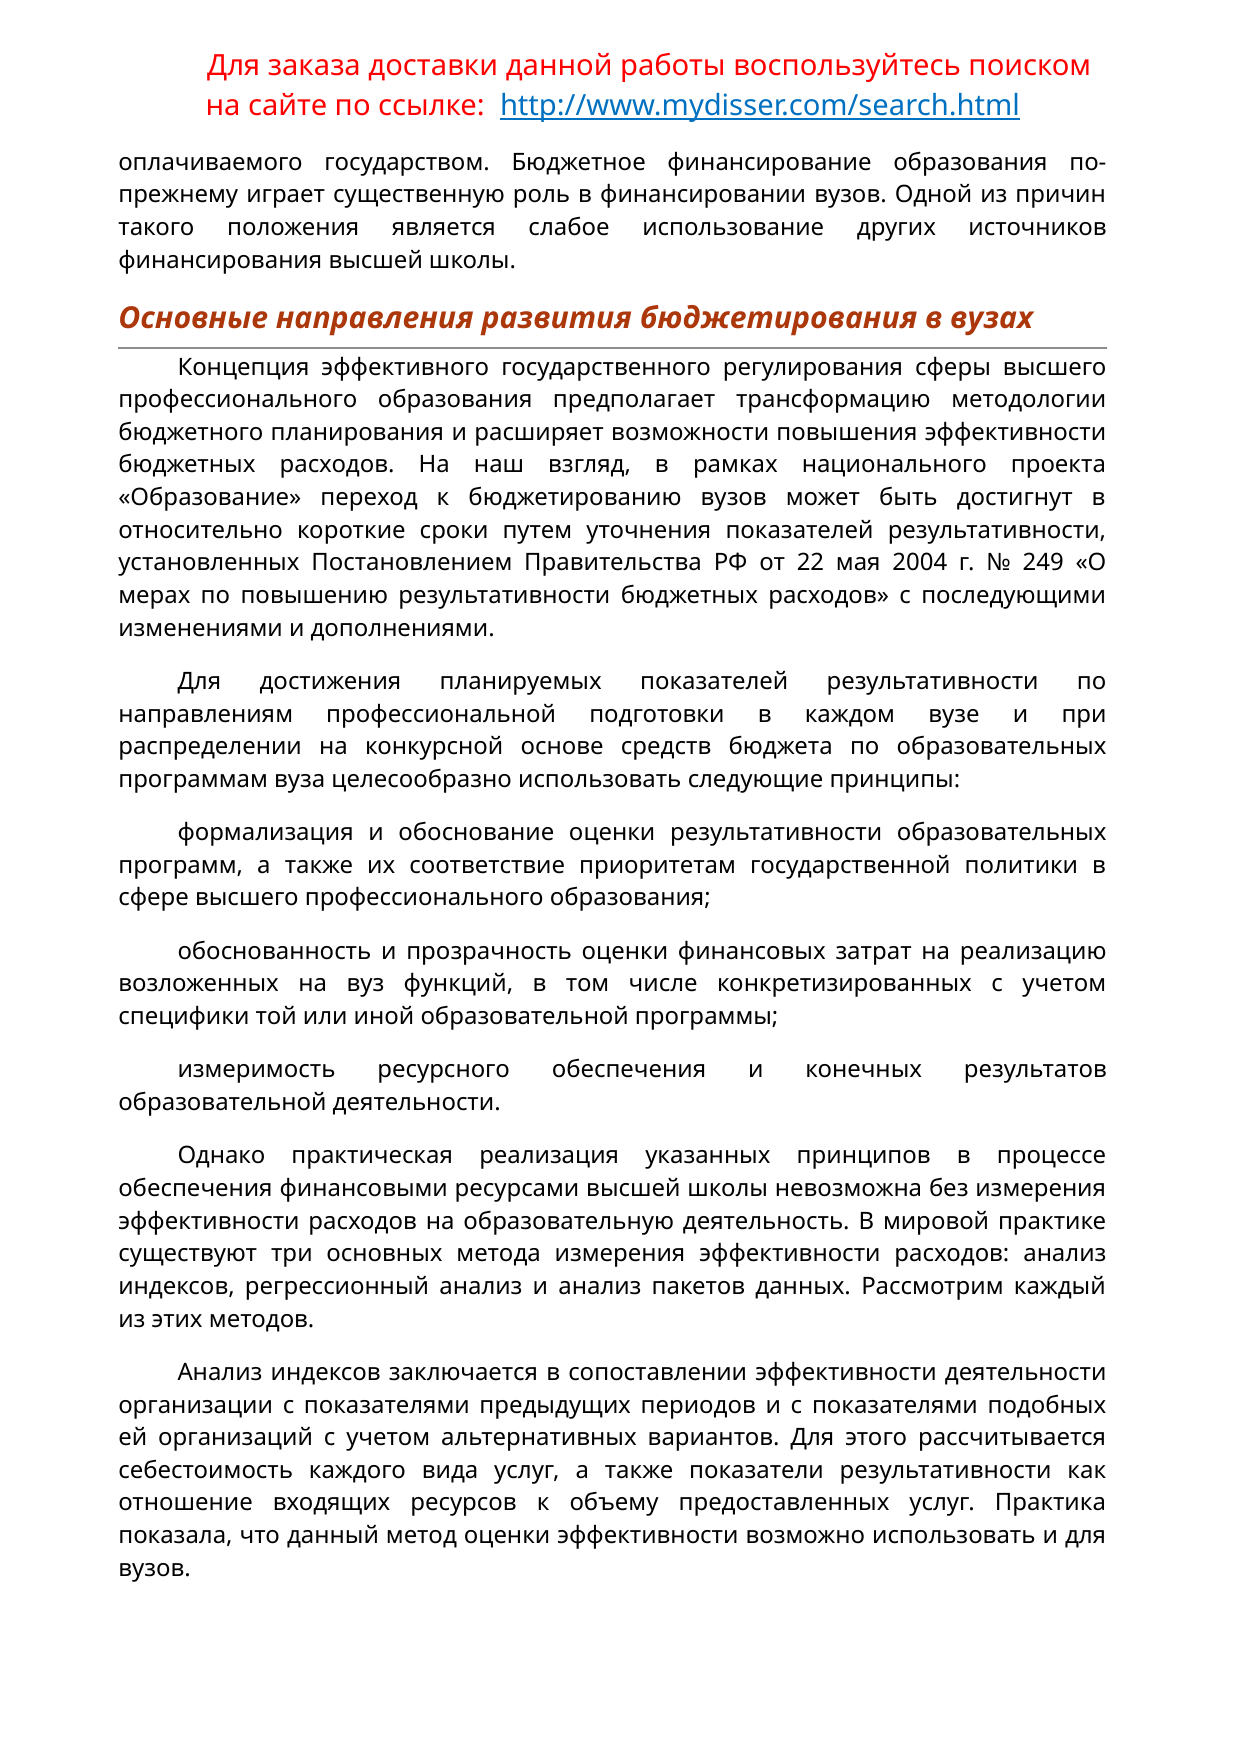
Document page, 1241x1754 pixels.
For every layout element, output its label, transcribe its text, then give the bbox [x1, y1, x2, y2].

subtitle Основные направления развития бюджетирования в вузах [118, 296, 1107, 347]
